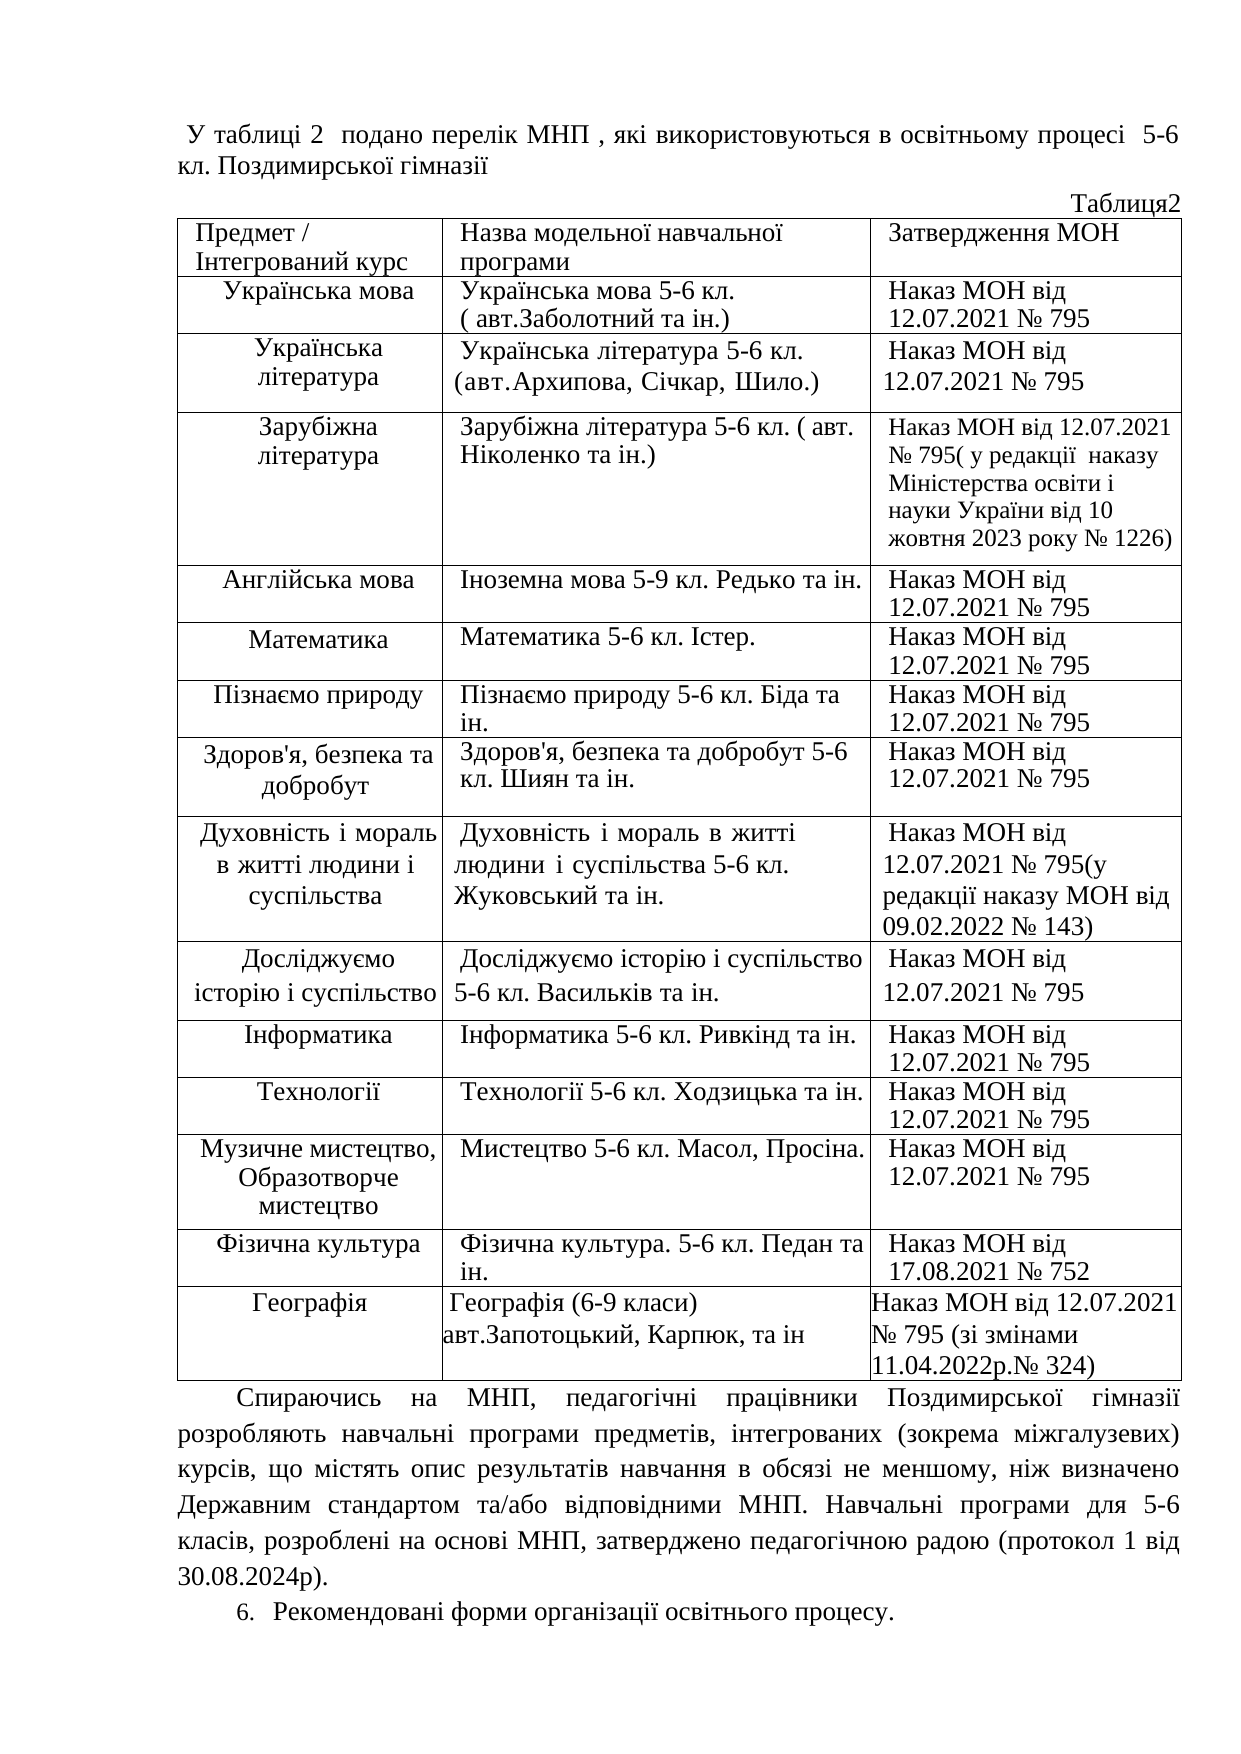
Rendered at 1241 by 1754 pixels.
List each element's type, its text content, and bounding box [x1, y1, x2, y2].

table_cell Технології [178, 1078, 442, 1134]
table_cell Наказ МОН від 12.07.2021 № 795 [871, 942, 1181, 1020]
table_cell Українська мова [178, 277, 442, 333]
table_cell Музичне мистецтво, Образотворче мистецтво [178, 1135, 442, 1229]
table_cell Досліджуємо історію і суспільство 5-6 кл. Васильків та ін. [443, 942, 870, 1020]
table_header Назва модельної навчальної програми [443, 219, 870, 276]
table_cell Наказ МОН від 12.07.2021 № 795 [871, 738, 1181, 816]
table_cell Іноземна мова 5-9 кл. Редько та ін. [443, 566, 870, 622]
text У таблиці 2 подано перелік МНП , які використовуються в освітньому процесі 5-6 кл. Поздимирської гімназії [177, 118, 1181, 180]
table_cell Інформатика 5-6 кл. Ривкінд та ін. [443, 1021, 870, 1077]
table_cell Наказ МОН від 12.07.2021 № 795(у редакції наказу МОН від 09.02.2022 № 143) [871, 817, 1181, 941]
table_cell Технології 5-6 кл. Ходзицька та ін. [443, 1078, 870, 1134]
table_cell Українська література [178, 334, 442, 412]
table_cell Наказ МОН від 12.07.2021 № 795 [871, 623, 1181, 680]
table_cell Наказ МОН від 12.07.2021 № 795 [871, 334, 1181, 412]
table_cell Зарубіжна література 5-6 кл. ( авт. Ніколенко та ін.) [443, 413, 870, 565]
table_cell Наказ МОН від 12.07.2021 № 795( у редакції наказу Міністерства освіти і науки України від 10 жовтня 2023 року № 1226) [871, 413, 1181, 565]
table_cell Математика [178, 623, 442, 680]
table_cell Географія [178, 1287, 442, 1380]
table_cell Англійська мова [178, 566, 442, 622]
table_cell Духовність і мораль в житті людини і суспільства [178, 817, 442, 941]
table_cell Здоров'я, безпека та добробут [178, 738, 442, 816]
table_cell Зарубіжна література [178, 413, 442, 565]
table_cell Наказ МОН від 12.07.2021 № 795 (зі змінами 11.04.2022р.№ 324) [871, 1287, 1181, 1380]
table_cell Фізична культура. 5-6 кл. Педан та ін. [443, 1230, 870, 1286]
table_cell Наказ МОН від 12.07.2021 № 795 [871, 1078, 1181, 1134]
table_cell Духовність і мораль в житті людини і суспільства 5-6 кл. Жуковський та ін. [443, 817, 870, 941]
table_cell Українська література 5-6 кл. (авт.Архипова, Січкар, Шило.) [443, 334, 870, 412]
table_cell Наказ МОН від 12.07.2021 № 795 [871, 277, 1181, 333]
table_cell Українська мова 5-6 кл. ( авт.Заболотний та ін.) [443, 277, 870, 333]
table_cell Наказ МОН від 12.07.2021 № 795 [871, 1021, 1181, 1077]
text Спираючись на МНП, педагогічні працівники Поздимирської гімназії розробляють навчальні програми предметів, інтегрованих (зокрема міжгалузевих) курсів, що містять опис результатів навчання в обсязі не меншому, ніж визначено Державним стандартом та/або відповідними МНП. Навчальні програми для 5-6 класів, розроблені на основі МНП, затверджено педагогічною радою (протокол 1 від 30.08.2024р). [177, 1381, 1181, 1591]
table_cell Інформатика [178, 1021, 442, 1077]
table_cell Наказ МОН від 17.08.2021 № 752 [871, 1230, 1181, 1286]
table_cell Фізична культура [178, 1230, 442, 1286]
table_header Предмет / Інтегрований курс [178, 219, 442, 276]
table_cell Мистецтво 5-6 кл. Масол, Просіна. [443, 1135, 870, 1229]
text Таблиця2 [177, 187, 1181, 218]
table_header Затвердження МОН [871, 219, 1181, 276]
table_cell Досліджуємо історію і суспільство [178, 942, 442, 1020]
table_cell Географія (6-9 класи) авт.Запотоцький, Карпюк, та ін [443, 1287, 870, 1380]
table_cell Пізнаємо природу 5-6 кл. Біда та ін. [443, 681, 870, 737]
table_cell Пізнаємо природу [178, 681, 442, 737]
list Рекомендовані форми організації освітнього процесу. [177, 1596, 1181, 1627]
table_cell Наказ МОН від 12.07.2021 № 795 [871, 1135, 1181, 1229]
table_cell Математика 5-6 кл. Істер. [443, 623, 870, 680]
table_cell Наказ МОН від 12.07.2021 № 795 [871, 566, 1181, 622]
table_cell Здоров'я, безпека та добробут 5-6 кл. Шиян та ін. [443, 738, 870, 816]
table_cell Наказ МОН від 12.07.2021 № 795 [871, 681, 1181, 737]
